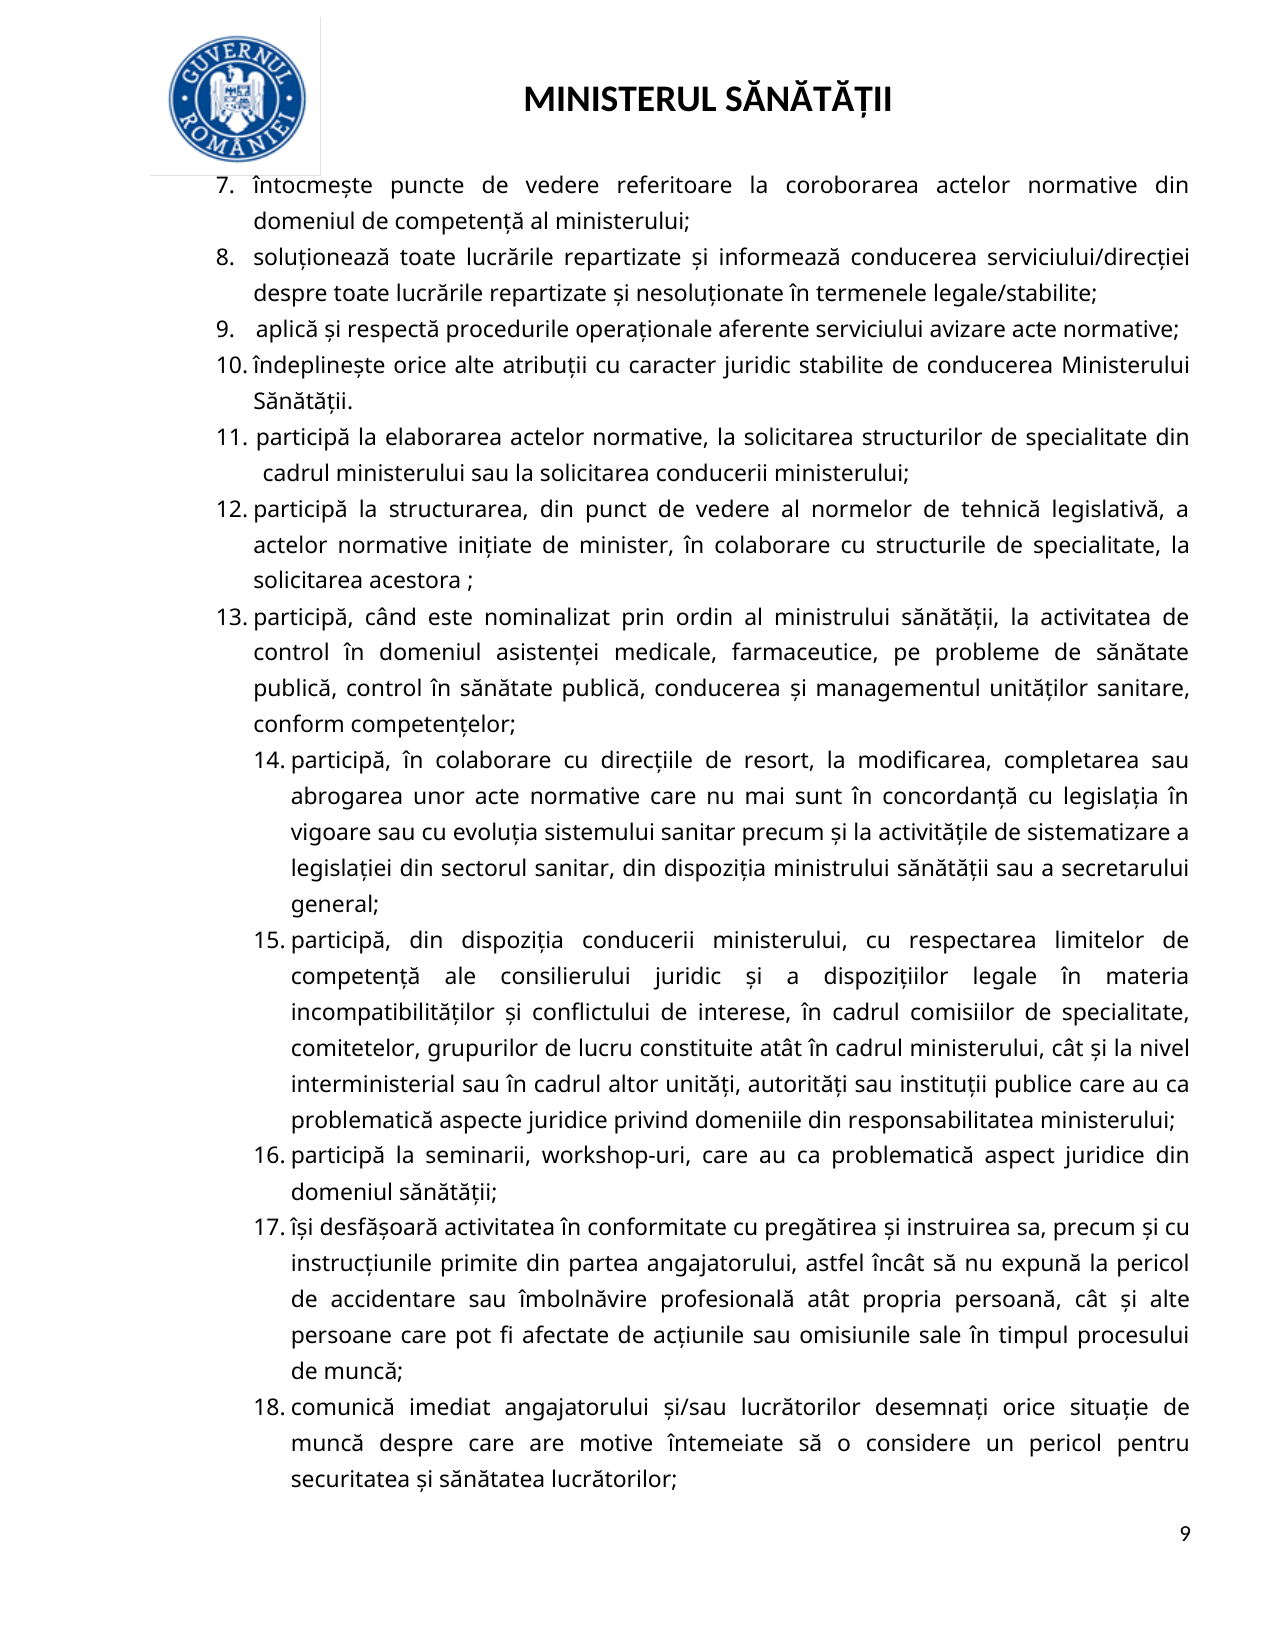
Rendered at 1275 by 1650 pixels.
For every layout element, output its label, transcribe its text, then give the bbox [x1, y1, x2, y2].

list participă la structurarea, din punct de vedere al normelor de tehnică legislativă, a actelor normative inițiate de minister, în colaborare cu structurile de specialitate, la solicitarea acestora ; [216, 493, 1191, 596]
list soluționează toate lucrările repartizate și informează conducerea serviciului/direcției despre toate lucrările repartizate și nesoluționate în termenele legale/stabilite; [216, 241, 1191, 308]
list aplică și respectă procedurile operaționale aferente serviciului avizare acte normative; [216, 313, 1191, 344]
list participă, în colaborare cu direcțiile de resort, la modificarea, completarea sau abrogarea unor acte normative care nu mai sunt în concordanță cu legislația în vigoare sau cu evoluția sistemului sanitar precum și la activitățile de sistematizare a legislației din sectorul sanitar, din dispoziția ministrului sănătății sau a secretarului general; [253, 744, 1191, 919]
list participă, din dispoziția conducerii ministerului, cu respectarea limitelor de competență ale consilierului juridic și a dispozițiilor legale în materia incompatibilităților și conflictului de interese, în cadrul comisiilor de specialitate, comitetelor, grupurilor de lucru constituite atât în cadrul ministerului, cât și la nivel interministerial sau în cadrul altor unități, autorități sau instituții publice care au ca problematică aspecte juridice privind domeniile din responsabilitatea ministerului; [253, 924, 1191, 1135]
list îndeplinește orice alte atribuții cu caracter juridic stabilite de conducerea Ministerului Sănătății. [216, 349, 1191, 416]
list participă la seminarii, workshop-uri, care au ca problematică aspect juridice din domeniul sănătății; [253, 1139, 1191, 1207]
list întocmește puncte de vedere referitoare la coroborarea actelor normative din domeniul de competență al ministerului; [216, 169, 1191, 236]
picture [150, 17, 322, 177]
list participă, când este nominalizat prin ordin al ministrului sănătății, la activitatea de control în domeniul asistenței medicale, farmaceutice, pe probleme de sănătate publică, control în sănătate publică, conducerea şi managementul unităților sanitare, conform competențelor; [216, 600, 1191, 739]
list participă la elaborarea actelor normative, la solicitarea structurilor de specialitate din cadrul ministerului sau la solicitarea conducerii ministerului; [216, 421, 1191, 488]
list comunică imediat angajatorului şi/sau lucrătorilor desemnați orice situație de muncă despre care are motive întemeiate să o considere un pericol pentru securitatea şi sănătatea lucrătorilor; [253, 1391, 1191, 1494]
list își desfășoară activitatea în conformitate cu pregătirea şi instruirea sa, precum şi cu instrucțiunile primite din partea angajatorului, astfel încât să nu expună la pericol de accidentare sau îmbolnăvire profesională atât propria persoană, cât şi alte persoane care pot fi afectate de acțiunile sau omisiunile sale în timpul procesului de muncă; [253, 1211, 1191, 1386]
